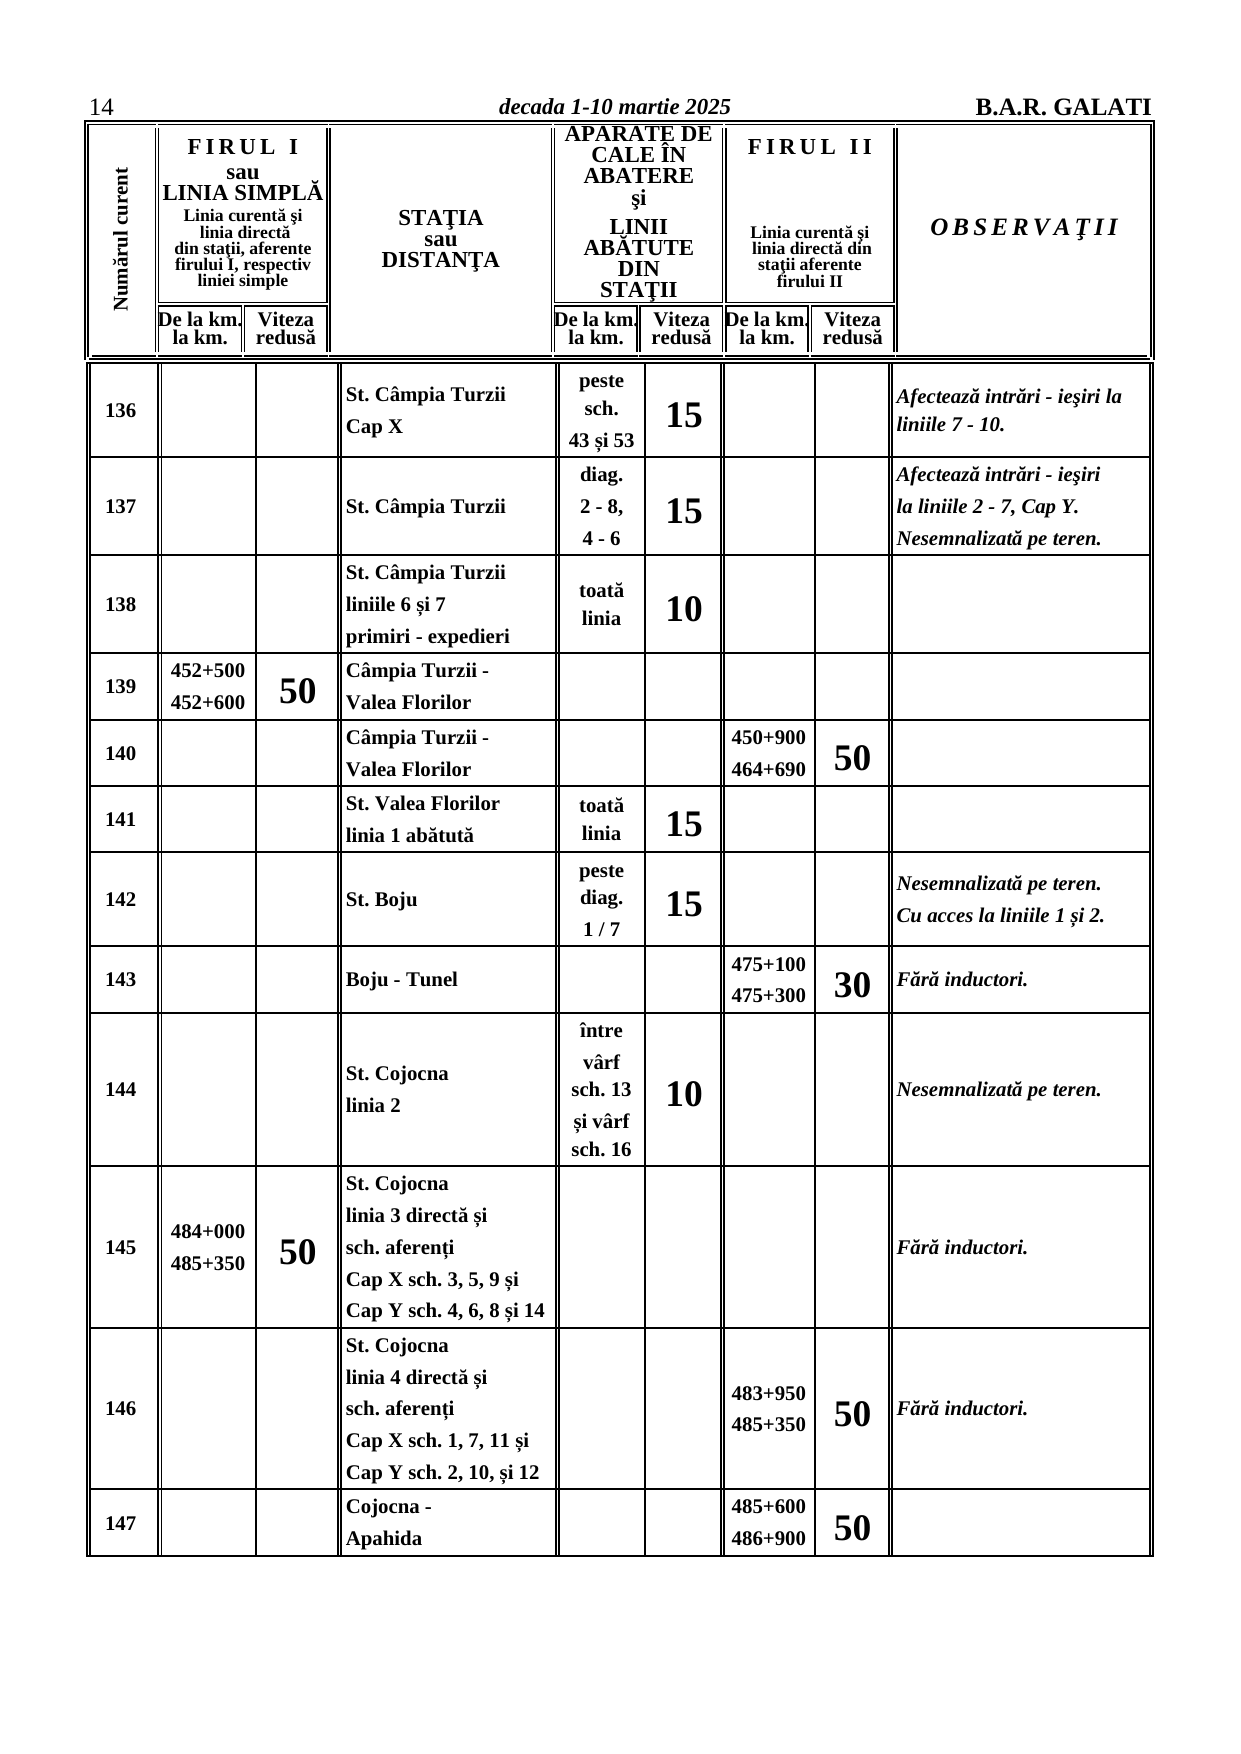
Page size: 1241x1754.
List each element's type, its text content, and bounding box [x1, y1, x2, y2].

table_cell St. Cojocna linia 3 directă și sch. aferenți Cap X sch. 3, 5, 9 și Cap Y sch. 4, 6, 8 și 14 [342, 1167, 555, 1327]
table_cell [560, 1329, 644, 1488]
table_cell St. Valea Florilor linia 1 abătută [342, 787, 555, 851]
table_cell 452+500 452+600 [162, 654, 255, 718]
table_cell [91, 654, 157, 718]
table_cell [257, 947, 337, 1012]
table_cell Afectează intrări - ieşiri la liniile 7 - 10. [893, 364, 1149, 456]
table_cell [257, 556, 337, 652]
table_cell 50 [816, 1329, 888, 1488]
table_cell [162, 721, 255, 785]
table_cell [725, 853, 814, 945]
table_cell [257, 364, 337, 456]
table_cell [725, 364, 814, 456]
table_cell [257, 787, 337, 851]
table_cell [646, 654, 720, 718]
table_cell [560, 1167, 644, 1327]
table_cell peste sch. 43 și 53 [560, 364, 644, 456]
table_cell [646, 1329, 720, 1488]
table_cell [725, 458, 814, 554]
table_cell St. Boju [342, 853, 555, 945]
table_cell Nesemnalizată pe teren. [893, 1014, 1149, 1165]
table_cell [816, 458, 888, 554]
table_cell Fără inductori. [893, 1167, 1149, 1327]
table_cell [162, 787, 255, 851]
table_cell [91, 458, 157, 554]
table_cell [257, 1490, 337, 1554]
table_cell 15 [646, 787, 720, 851]
table_cell 483+950 485+350 [725, 1329, 814, 1488]
table_cell [257, 458, 337, 554]
table_cell [162, 947, 255, 1012]
table_cell 50 [816, 721, 888, 785]
table_cell [91, 853, 157, 945]
table_cell [91, 1490, 157, 1554]
table_cell Fără inductori. [893, 1329, 1149, 1488]
table_cell [646, 947, 720, 1012]
table_cell [816, 556, 888, 652]
table_cell [257, 721, 337, 785]
table_cell [91, 947, 157, 1012]
table_cell diag. 2 - 8, 4 - 6 [560, 458, 644, 554]
table_cell [725, 787, 814, 851]
table_cell [893, 721, 1149, 785]
table_cell 10 [646, 556, 720, 652]
table_cell [646, 1490, 720, 1554]
table_cell 15 [646, 364, 720, 456]
table_cell [893, 654, 1149, 718]
table_cell 50 [816, 1490, 888, 1554]
table_cell [893, 1490, 1149, 1554]
table_cell [162, 364, 255, 456]
table_cell [91, 364, 157, 456]
table_cell [560, 654, 644, 718]
table_cell [646, 721, 720, 785]
table_cell St. Cojocna linia 2 [342, 1014, 555, 1165]
table_cell [162, 1490, 255, 1554]
table_cell toată linia [560, 787, 644, 851]
table_cell [725, 1167, 814, 1327]
table_cell între vârf sch. 13 și vârf sch. 16 [560, 1014, 644, 1165]
table_cell [162, 556, 255, 652]
table_cell 15 [646, 853, 720, 945]
table_cell [725, 556, 814, 652]
table_cell 450+900 464+690 [725, 721, 814, 785]
table_cell Boju - Tunel [342, 947, 555, 1012]
table_cell Fără inductori. [893, 947, 1149, 1012]
table_cell 10 [646, 1014, 720, 1165]
table_cell [893, 556, 1149, 652]
table_cell [816, 787, 888, 851]
table_cell St. Câmpia Turzii liniile 6 și 7 primiri - expedieri [342, 556, 555, 652]
table_cell 50 [257, 654, 337, 718]
table_cell [816, 364, 888, 456]
table_cell [816, 1014, 888, 1165]
table_cell [560, 1490, 644, 1554]
table_cell [560, 947, 644, 1012]
table_cell [257, 1329, 337, 1488]
table_cell [91, 1167, 157, 1327]
table_cell 30 [816, 947, 888, 1012]
table_cell [725, 654, 814, 718]
table_cell Câmpia Turzii - Valea Florilor [342, 721, 555, 785]
table_cell peste diag. 1 / 7 [560, 853, 644, 945]
table_cell Nesemnalizată pe teren. Cu acces la liniile 1 și 2. [893, 853, 1149, 945]
table_cell [257, 1014, 337, 1165]
table_cell [816, 853, 888, 945]
table_cell St. Câmpia Turzii Cap X [342, 364, 555, 456]
table_cell [257, 853, 337, 945]
table_cell [91, 556, 157, 652]
table_cell 485+600 486+900 [725, 1490, 814, 1554]
table_cell [91, 721, 157, 785]
table_cell [91, 787, 157, 851]
table_cell [162, 1329, 255, 1488]
table_cell 15 [646, 458, 720, 554]
table_cell Cojocna - Apahida [342, 1490, 555, 1554]
table_cell Afectează intrări - ieşiri la liniile 2 - 7, Cap Y. Nesemnalizată pe teren. [893, 458, 1149, 554]
table_cell [162, 1014, 255, 1165]
table_cell St. Cojocna linia 4 directă și sch. aferenți Cap X sch. 1, 7, 11 și Cap Y sch. 2, 10, și 12 [342, 1329, 555, 1488]
table_cell [91, 1329, 157, 1488]
table_cell [725, 1014, 814, 1165]
table_cell [816, 654, 888, 718]
table_cell [91, 1014, 157, 1165]
table_cell [162, 458, 255, 554]
table_cell [893, 787, 1149, 851]
table_cell 50 [257, 1167, 337, 1327]
table_cell [816, 1167, 888, 1327]
table_cell toată linia [560, 556, 644, 652]
table_cell St. Câmpia Turzii [342, 458, 555, 554]
table_cell 475+100 475+300 [725, 947, 814, 1012]
table_cell [646, 1167, 720, 1327]
table_cell [162, 853, 255, 945]
table_cell Câmpia Turzii - Valea Florilor [342, 654, 555, 718]
table_cell 484+000 485+350 [162, 1167, 255, 1327]
table_cell [560, 721, 644, 785]
